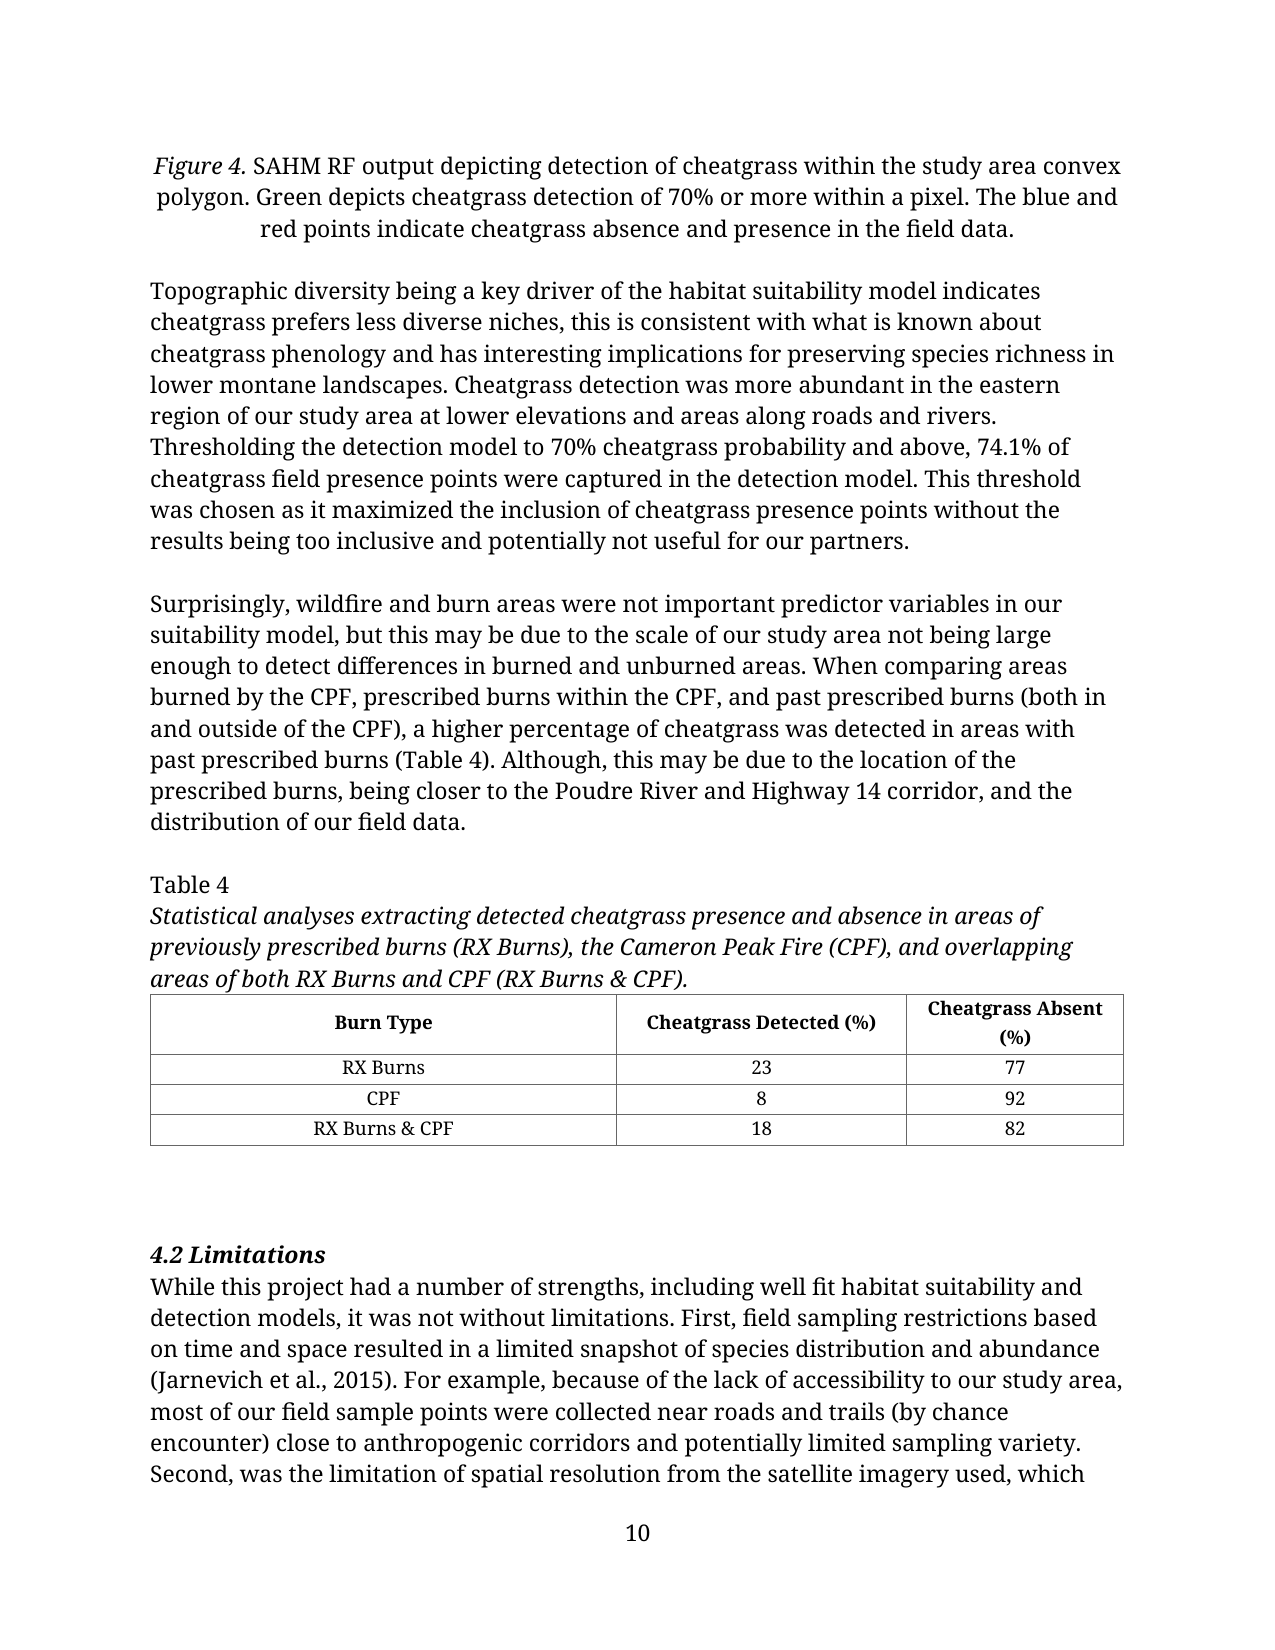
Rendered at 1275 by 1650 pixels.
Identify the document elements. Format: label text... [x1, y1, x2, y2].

table_cell 92 [907, 1085, 1123, 1114]
table_cell 23 [617, 1055, 906, 1084]
table_header Cheatgrass Detected (%) [617, 995, 906, 1053]
text Table 4 [150, 869, 1125, 900]
table_header Cheatgrass Absent (%) [907, 995, 1123, 1053]
text 4.2 Limitations [150, 1239, 1125, 1271]
text Figure 4. SAHM RF output depicting detection of cheatgrass within the study area convex polygon. Green depicts cheatgrass detection of 70% or more within a pixel. The blue and red points indicate cheatgrass absence and presence in the field data. [150, 150, 1125, 244]
table_cell RX Burns [151, 1055, 616, 1084]
table_cell 8 [617, 1085, 906, 1114]
table_cell 18 [617, 1115, 906, 1145]
table_cell 77 [907, 1055, 1123, 1084]
text Surprisingly, wildfire and burn areas were not important predictor variables in our suitability model, but this may be due to the scale of our study area not being large enough to detect differences in burned and unburned areas. When comparing areas burned by the CPF, prescribed burns within the CPF, and past prescribed burns (both in and outside of the CPF), a higher percentage of cheatgrass was detected in areas with past prescribed burns (Table 4). Although, this may be due to the location of the prescribed burns, being closer to the Poudre River and Highway 14 corridor, and the distribution of our field data. [150, 587, 1125, 837]
table_cell 82 [907, 1115, 1123, 1145]
table_cell RX Burns & CPF [151, 1115, 616, 1145]
table_cell CPF [151, 1085, 616, 1114]
table_header Burn Type [151, 995, 616, 1053]
text Statistical analyses extracting detected cheatgrass presence and absence in areas of previously prescribed burns (RX Burns), the Cameron Peak Fire (CPF), and overlapping areas of both RX Burns and CPF (RX Burns & CPF). [150, 900, 1125, 994]
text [150, 1271, 1125, 1489]
text Topographic diversity being a key driver of the habitat suitability model indicates cheatgrass prefers less diverse niches, this is consistent with what is known about cheatgrass phenology and has interesting implications for preserving species richness in lower montane landscapes. Cheatgrass detection was more abundant in the eastern region of our study area at lower elevations and areas along roads and rivers. Thresholding the detection model to 70% cheatgrass probability and above, 74.1% of cheatgrass field presence points were captured in the detection model. This threshold was chosen as it maximized the inclusion of cheatgrass presence points without the results being too inclusive and potentially not useful for our partners. [150, 275, 1125, 556]
